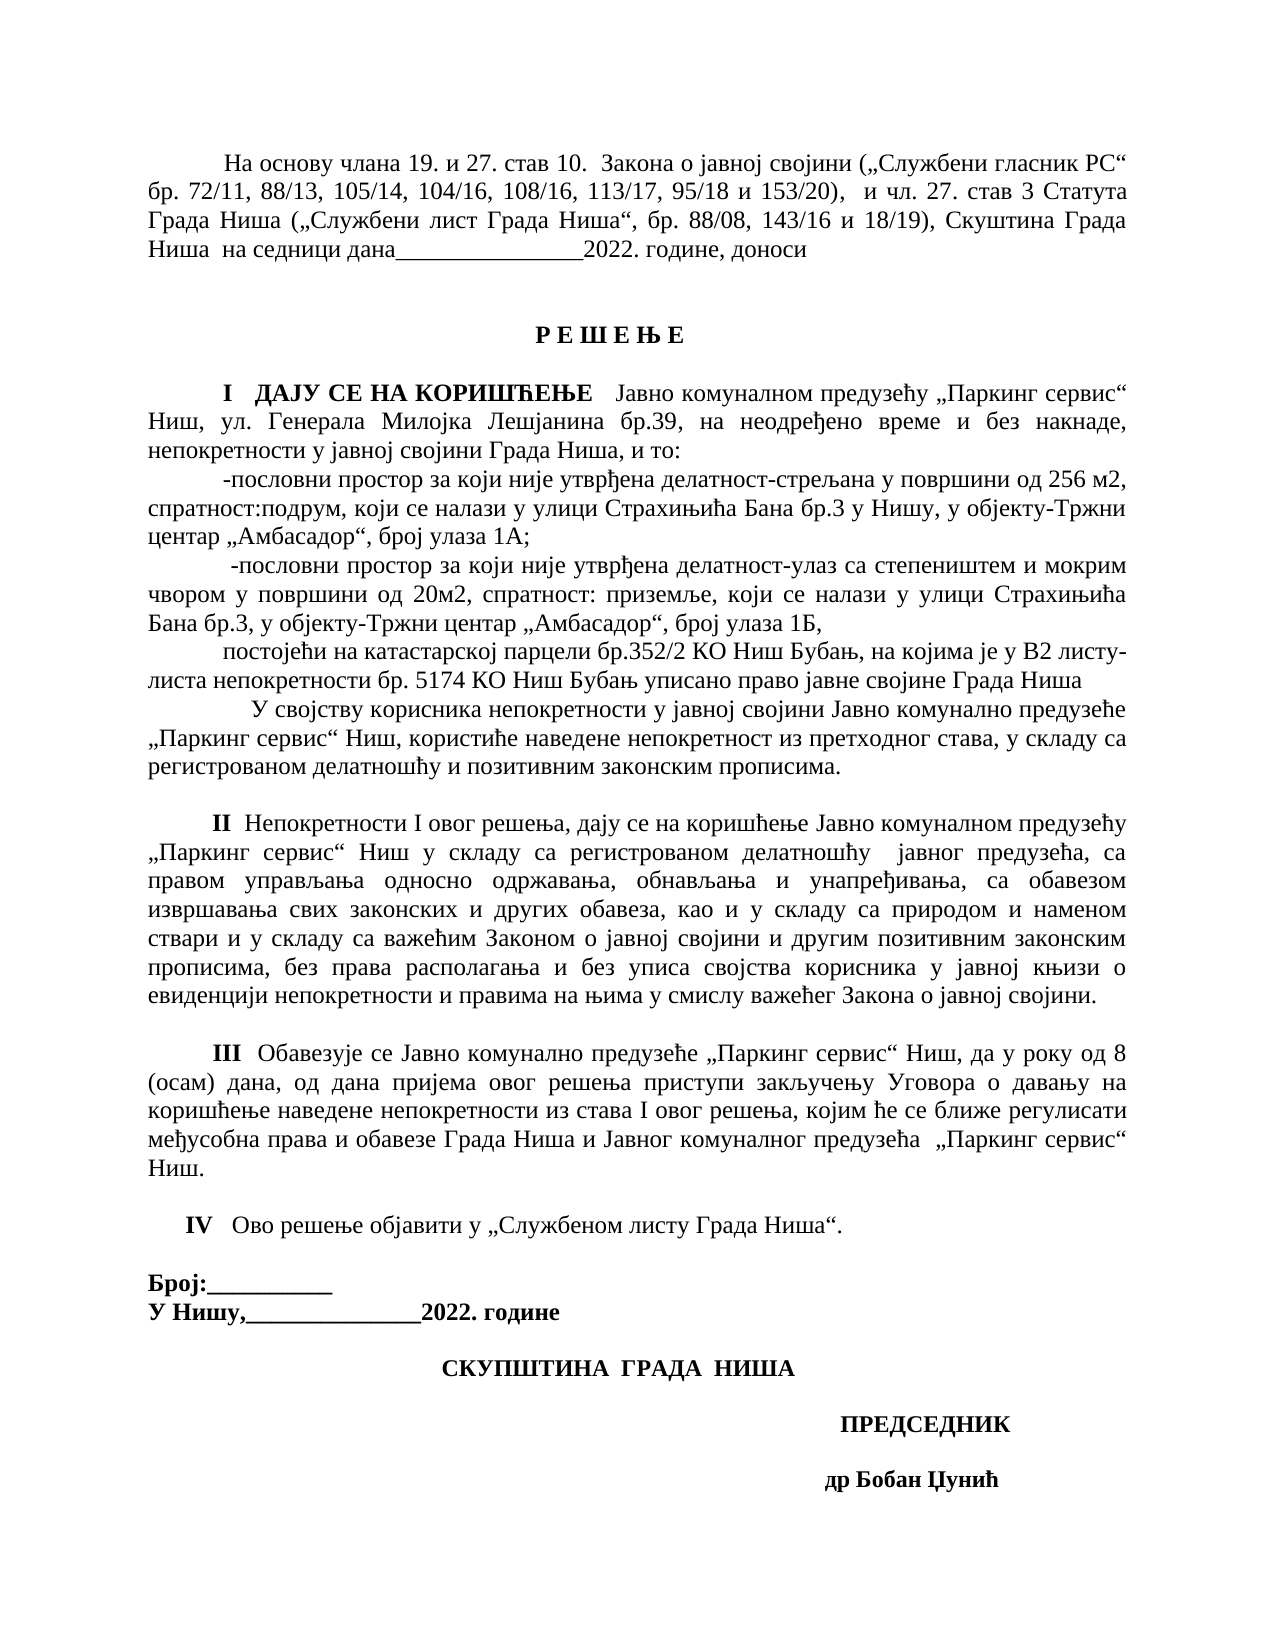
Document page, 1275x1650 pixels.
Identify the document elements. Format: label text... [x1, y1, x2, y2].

text -пословни простор за који није утврђена делатност-улаз са степеништем и мокрим чвором у површини од 20м2, спратност: приземље, који се налази у улици Страхињића Бана бр.3, у објекту-Тржни центар „Амбасадор“, број улаза 1Б, [148, 550, 1127, 636]
text др Бобан Џунић [148, 1465, 1127, 1492]
text ПРЕДСЕДНИК [148, 1409, 1127, 1465]
text IV Oво решење објавити у „Службеном листу Града Ниша“. [148, 1211, 1127, 1239]
text Број:__________ [148, 1268, 1127, 1297]
text У својству корисника непокретности у јавној својини Јавно комунално предузеће „Паркинг сервис“ Ниш, користиће наведене непокретност из претходног става, у складу са регистрованом делатношћу и позитивним законским прописима. [148, 694, 1127, 780]
text -пословни простор за који није утврђена делатност-стрељана у површини од 256 м2, спратност:подрум, који се налази у улици Страхињића Бана бр.3 у Нишу, у објекту-Тржни центар „Амбасадор“, број улаза 1А; [148, 464, 1127, 550]
text III Обавезује се Јавно комунално предузеће „Паркинг сервис“ Ниш, да у року од 8 (осам) дана, од дана пријема овог решења приступи закључењу Уговора о давању на коришћење наведене непокретности из става I овог решења, којим ће се ближе регулисати међусобна права и обавезе Града Ниша и Јавног комуналног предузећа „Паркинг сервис“ Ниш. [148, 1038, 1127, 1182]
text На основу члана 19. и 27. став 10. Закона о јавној својини („Службени гласник РС“ бр. 72/11, 88/13, 105/14, 104/16, 108/16, 113/17, 95/18 и 153/20), и чл. 27. став 3 Статута Града Ниша („Службени лист Града Ниша“, бр. 88/08, 143/16 и 18/19), Скуштина Града Ниша на седници дана_______________2022. године, доноси [148, 148, 1127, 263]
text У Нишу,______________2022. године [148, 1297, 1127, 1326]
text I ДАЈУ СЕ НА КОРИШЋЕЊЕ Јавно комуналном предузећу „Паркинг сервис“ Ниш, ул. Генерала Милојка Лешјанина бр.39, на неодређено време и без накнаде, непокретности у јавној својини Града Ниша, и то: [148, 378, 1127, 464]
text СКУПШТИНА ГРАДА НИША [148, 1354, 1127, 1382]
text постојећи на катастарској парцели бр.352/2 КО Ниш Бубањ, на којима је у В2 листу-листа непокретности бр. 5174 КО Ниш Бубањ уписано право јавне својине Града Ниша [148, 636, 1127, 694]
text Р Е Ш Е Њ Е [148, 320, 1127, 349]
text II Непокретности I овог решења, дају се на коришћење Јавно комуналном предузећу „Паркинг сервис“ Ниш у складу са регистрованом делатношћу јавног предузећа, са правом управљања односно одржавања, обнављања и унапређивања, са обавезом извршавања свих законских и других обавеза, као и у складу са природом и наменом ствари и у складу са важећим Законом о јавној својини и другим позитивним законским прописима, без права располагања и без уписа својства корисника у јавној књизи о евиденцији непокретности и правима на њима у смислу важећег Закона о јавној својини. [148, 808, 1127, 1009]
